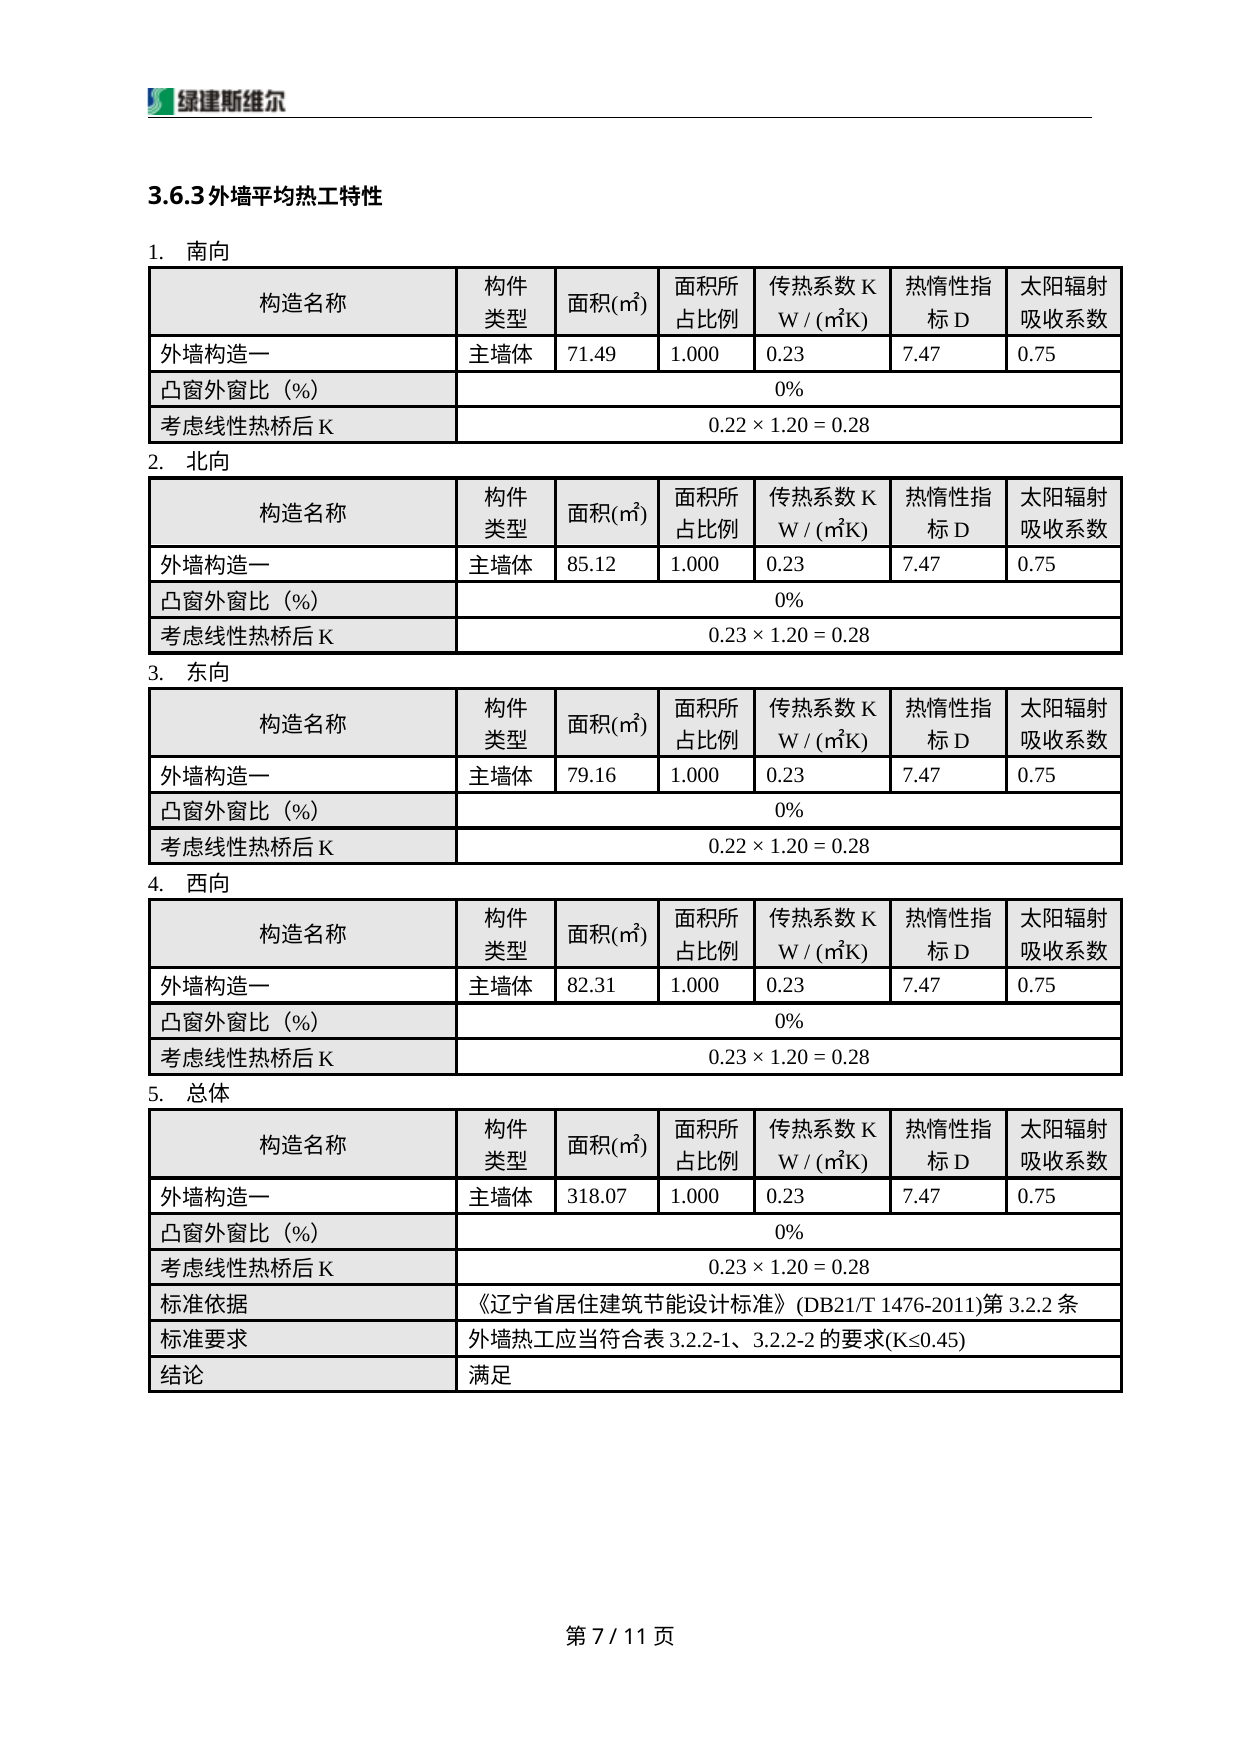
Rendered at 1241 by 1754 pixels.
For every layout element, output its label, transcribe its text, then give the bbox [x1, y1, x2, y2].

table_cell 7.47 [892, 758, 1005, 791]
table_cell 主墙体 [458, 337, 554, 369]
table_header 构造名称 [151, 269, 455, 334]
table_cell 外墙构造一 [151, 337, 455, 369]
table_header 面积所占比例 [660, 901, 753, 966]
table_cell 考虑线性热桥后K [151, 619, 455, 651]
table_header 面积(㎡) [557, 269, 657, 334]
table_cell 0.23 [756, 548, 889, 580]
table_cell 标准依据 [151, 1286, 455, 1319]
table_cell 主墙体 [458, 548, 554, 580]
subtitle 外墙平均热工特性 [148, 162, 1092, 227]
table_header 太阳辐射吸收系数 [1008, 1111, 1120, 1176]
table_cell 主墙体 [458, 1180, 554, 1212]
table_cell 凸窗外窗比（%） [151, 1215, 455, 1248]
table_header 热惰性指标D [892, 690, 1005, 755]
table_header 热惰性指标D [892, 480, 1005, 544]
table_cell 1.000 [660, 1180, 753, 1212]
table_header 面积(㎡) [557, 901, 657, 966]
table_cell 7.47 [892, 337, 1005, 369]
table_header 传热系数K W / (㎡K) [756, 480, 889, 544]
table_cell 82.31 [557, 969, 657, 1001]
table_cell 外墙构造一 [151, 969, 455, 1001]
table_header 构造名称 [151, 480, 455, 544]
table_cell 0.75 [1008, 548, 1120, 580]
table_cell 1.000 [660, 758, 753, 791]
text 5. 总体 [148, 1076, 1092, 1108]
table_cell 0.23 [756, 758, 889, 791]
table_header 太阳辐射吸收系数 [1008, 901, 1120, 966]
table_cell 0% [458, 794, 1120, 826]
text 3. 东向 [148, 655, 1092, 687]
table_cell 0.75 [1008, 758, 1120, 791]
table_cell 考虑线性热桥后K [151, 1040, 455, 1073]
table_cell 外墙构造一 [151, 548, 455, 580]
table_cell 考虑线性热桥后K [151, 408, 455, 441]
table_header 构件 类型 [458, 901, 554, 966]
table_cell 85.12 [557, 548, 657, 580]
table_cell 0.23 [756, 969, 889, 1001]
table_cell 0.22 × 1.20 = 0.28 [458, 408, 1120, 441]
table_cell 1.000 [660, 969, 753, 1001]
table_cell 0.75 [1008, 337, 1120, 369]
table_cell 318.07 [557, 1180, 657, 1212]
table_cell 0% [458, 1005, 1120, 1037]
table_cell 79.16 [557, 758, 657, 791]
table_cell 凸窗外窗比（%） [151, 373, 455, 405]
table_cell 主墙体 [458, 969, 554, 1001]
table_cell 7.47 [892, 548, 1005, 580]
table_cell 0% [458, 373, 1120, 405]
table_cell 外墙构造一 [151, 758, 455, 791]
table_header 构造名称 [151, 901, 455, 966]
table_header 传热系数K W / (㎡K) [756, 1111, 889, 1176]
table_header 面积(㎡) [557, 690, 657, 755]
table_header 传热系数K W / (㎡K) [756, 690, 889, 755]
table_cell 0.23 × 1.20 = 0.28 [458, 619, 1120, 651]
table_cell 主墙体 [458, 758, 554, 791]
table_header 面积所占比例 [660, 269, 753, 334]
table_header 面积(㎡) [557, 480, 657, 544]
text 1. 南向 [148, 233, 1092, 266]
table_cell 凸窗外窗比（%） [151, 1005, 455, 1037]
table_cell 71.49 [557, 337, 657, 369]
table_cell 7.47 [892, 1180, 1005, 1212]
table_cell 外墙热工应当符合表3.2.2-1、3.2.2-2的要求(K≤0.45) [458, 1322, 1120, 1354]
table_header 构件 类型 [458, 269, 554, 334]
table_cell 结论 [151, 1358, 455, 1390]
text 4. 西向 [148, 865, 1092, 898]
table_cell 7.47 [892, 969, 1005, 1001]
table_header 构件 类型 [458, 480, 554, 544]
table_header 面积所占比例 [660, 690, 753, 755]
table_header 太阳辐射吸收系数 [1008, 690, 1120, 755]
table_cell 1.000 [660, 337, 753, 369]
table_header 面积所占比例 [660, 1111, 753, 1176]
picture [147, 88, 289, 115]
table_cell 《辽宁省居住建筑节能设计标准》(DB21/T 1476-2011)第3.2.2条 [458, 1286, 1120, 1319]
table_header 热惰性指标D [892, 901, 1005, 966]
table_cell 考虑线性热桥后K [151, 830, 455, 862]
table_cell 0% [458, 583, 1120, 616]
table_cell 标准要求 [151, 1322, 455, 1354]
table_header 构造名称 [151, 1111, 455, 1176]
table_header 构件 类型 [458, 690, 554, 755]
table_header 传热系数K W / (㎡K) [756, 269, 889, 334]
table_cell 凸窗外窗比（%） [151, 794, 455, 826]
table_cell 凸窗外窗比（%） [151, 583, 455, 616]
table_header 太阳辐射吸收系数 [1008, 269, 1120, 334]
table_cell 满足 [458, 1358, 1120, 1390]
table_cell 0.22 × 1.20 = 0.28 [458, 830, 1120, 862]
table_header 传热系数K W / (㎡K) [756, 901, 889, 966]
table_cell 1.000 [660, 548, 753, 580]
table_cell 0% [458, 1215, 1120, 1248]
table_header 构件 类型 [458, 1111, 554, 1176]
table_header 构造名称 [151, 690, 455, 755]
table_cell 0.75 [1008, 969, 1120, 1001]
table_cell 0.23 × 1.20 = 0.28 [458, 1251, 1120, 1283]
table_cell 考虑线性热桥后K [151, 1251, 455, 1283]
text 2. 北向 [148, 444, 1092, 476]
table_header 热惰性指标D [892, 269, 1005, 334]
table_header 面积(㎡) [557, 1111, 657, 1176]
table_header 热惰性指标D [892, 1111, 1005, 1176]
table_header 太阳辐射吸收系数 [1008, 480, 1120, 544]
table_cell 0.23 [756, 1180, 889, 1212]
table_cell 0.75 [1008, 1180, 1120, 1212]
table_cell 0.23 [756, 337, 889, 369]
table_cell 外墙构造一 [151, 1180, 455, 1212]
table_cell 0.23 × 1.20 = 0.28 [458, 1040, 1120, 1073]
table_header 面积所占比例 [660, 480, 753, 544]
